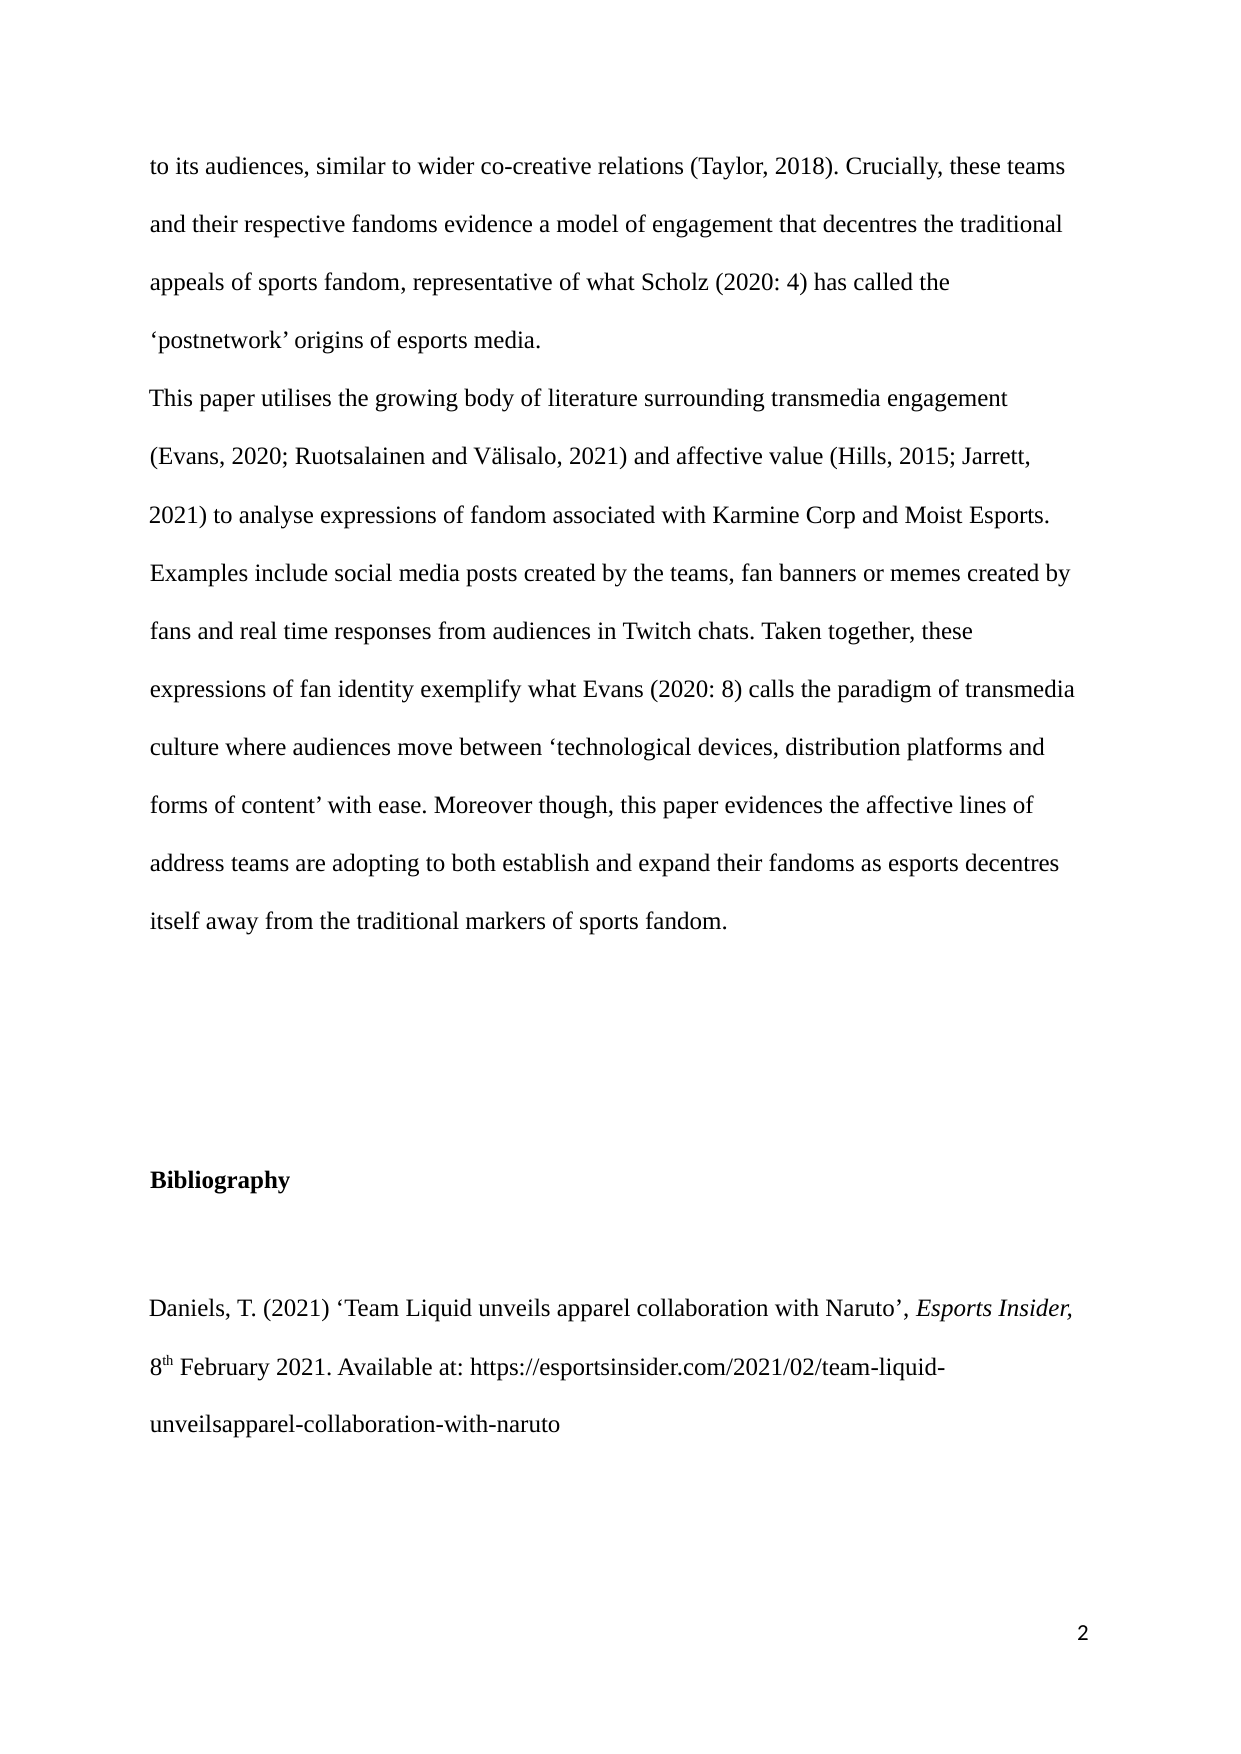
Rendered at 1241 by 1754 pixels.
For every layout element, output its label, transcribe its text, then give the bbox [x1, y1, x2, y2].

text Daniels, T. (2021) ‘Team Liquid unveils apparel collaboration with Naruto’, Esports Insider, 8th February 2021. Available at: https://esportsinsider.com/2021/02/team-liquid-unveilsapparel-collaboration-with-naruto [148, 1293, 1088, 1438]
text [148, 151, 1088, 354]
text Bibliography [150, 1165, 1088, 1194]
text 2021) to analyse expressions of fandom associated with Karmine Corp and Moist Esports. Examples include social media posts created by the teams, fan banners or memes created by fans and real time responses from audiences in Twitch chats. Taken together, these expressions of fan identity exemplify what Evans (2020: 8) calls the paradigm of transmedia culture where audiences move between ‘technological devices, distribution platforms and forms of content’ with ease. Moreover though, this paper evidences the affective lines of address teams are adopting to both establish and expand their fandoms as esports decentres itself away from the traditional markers of sports fandom. [148, 500, 1088, 935]
text This paper utilises the growing body of literature surrounding transmedia engagement (Evans, 2020; Ruotsalainen and Välisalo, 2021) and affective value (Hills, 2015; Jarrett, [148, 383, 1088, 470]
